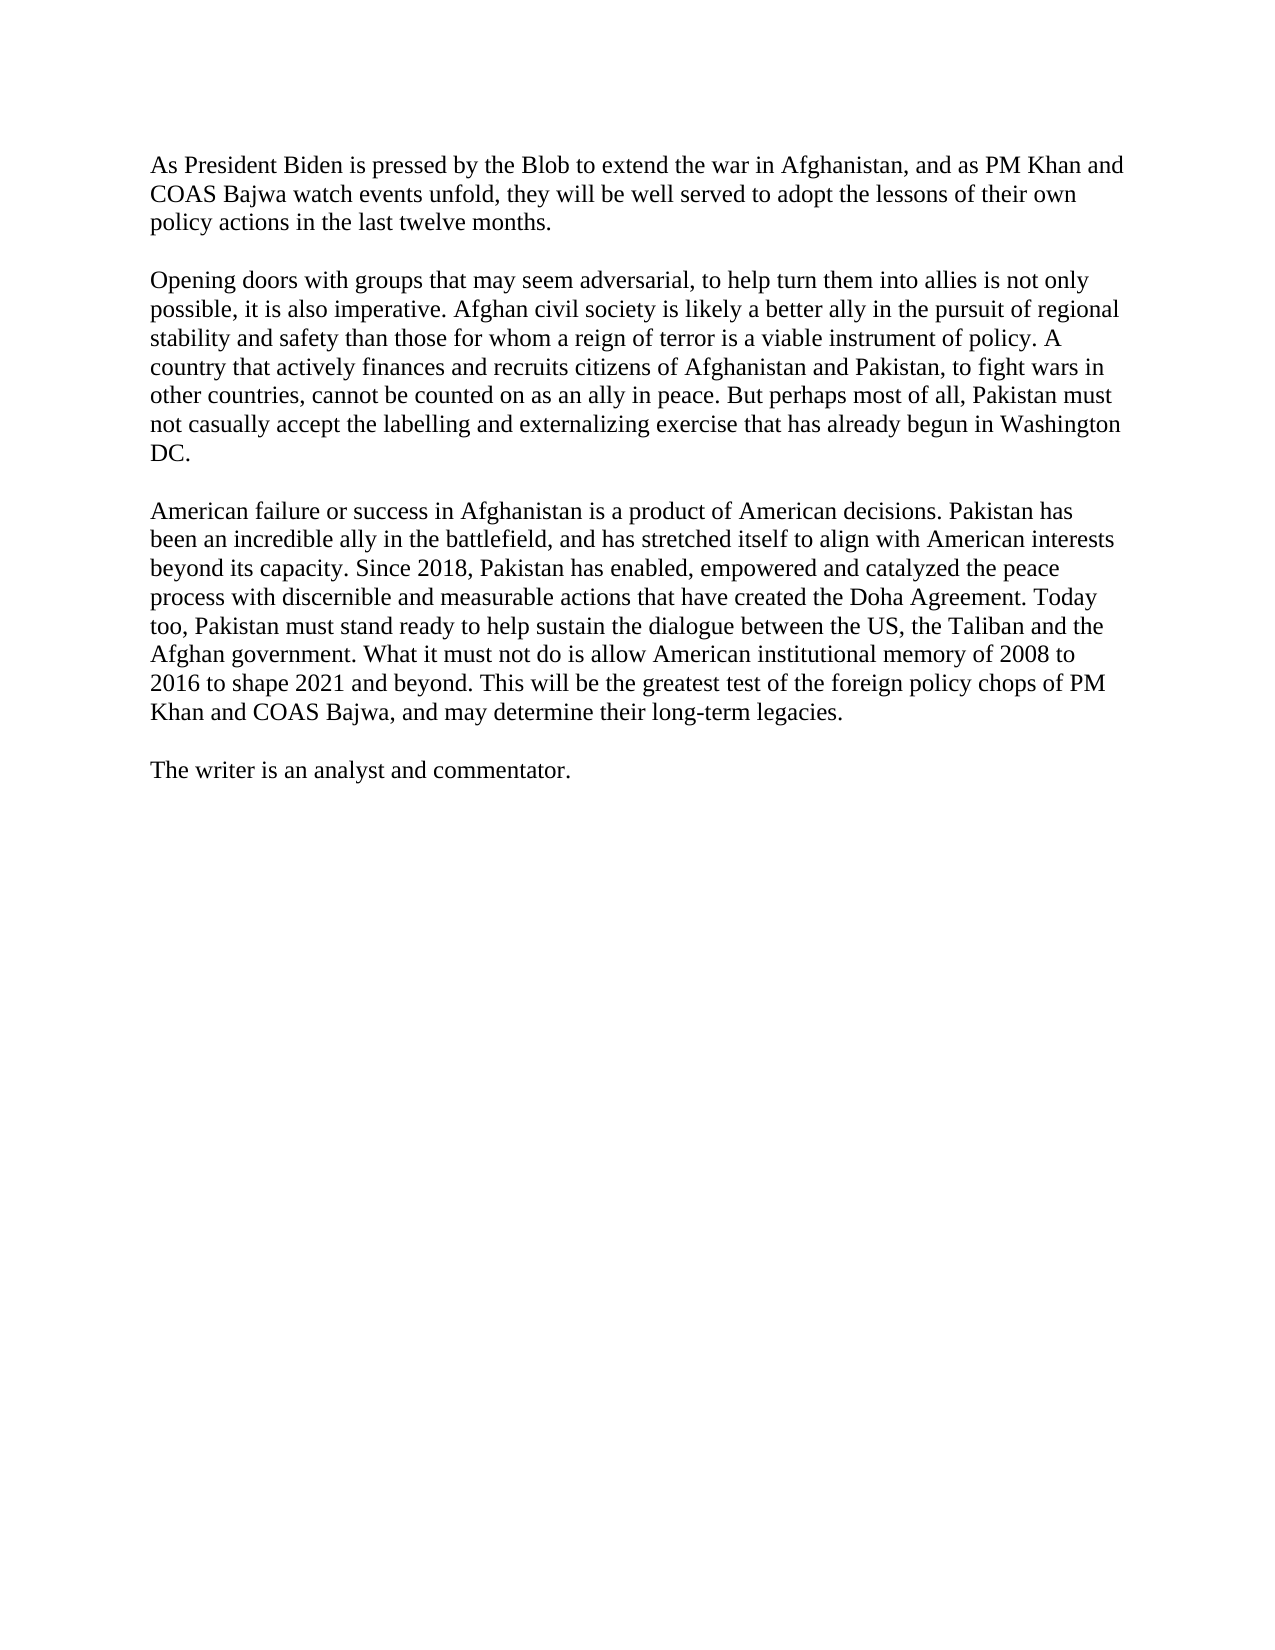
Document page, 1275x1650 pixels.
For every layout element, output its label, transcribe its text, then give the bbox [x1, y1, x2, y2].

text American failure or success in Afghanistan is a product of American decisions. Pakistan has been an incredible ally in the battlefield, and has stretched itself to align with American interests beyond its capacity. Since 2018, Pakistan has enabled, empowered and catalyzed the peace process with discernible and measurable actions that have created the Doha Agreement. Today too, Pakistan must stand ready to help sustain the dialogue between the US, the Taliban and the Afghan government. What it must not do is allow American institutional memory of 2008 to 2016 to shape 2021 and beyond. This will be the greatest test of the foreign policy chops of PM Khan and COAS Bajwa, and may determine their long-term legacies. [150, 496, 1125, 726]
text Opening doors with groups that may seem adversarial, to help turn them into allies is not only possible, it is also imperative. Afghan civil society is likely a better ally in the pursuit of regional stability and safety than those for whom a reign of terror is a viable instrument of policy. A country that actively finances and recruits citizens of Afghanistan and Pakistan, to fight wars in other countries, cannot be counted on as an ally in peace. But perhaps most of all, Pakistan must not casually accept the labelling and externalizing exercise that has already begun in Washington DC. [150, 265, 1125, 467]
text The writer is an analyst and commentator. [150, 755, 1125, 784]
text As President Biden is pressed by the Blob to extend the war in Afghanistan, and as PM Khan and COAS Bajwa watch events unfold, they will be well served to adopt the lessons of their own policy actions in the last twelve months. [150, 150, 1125, 236]
